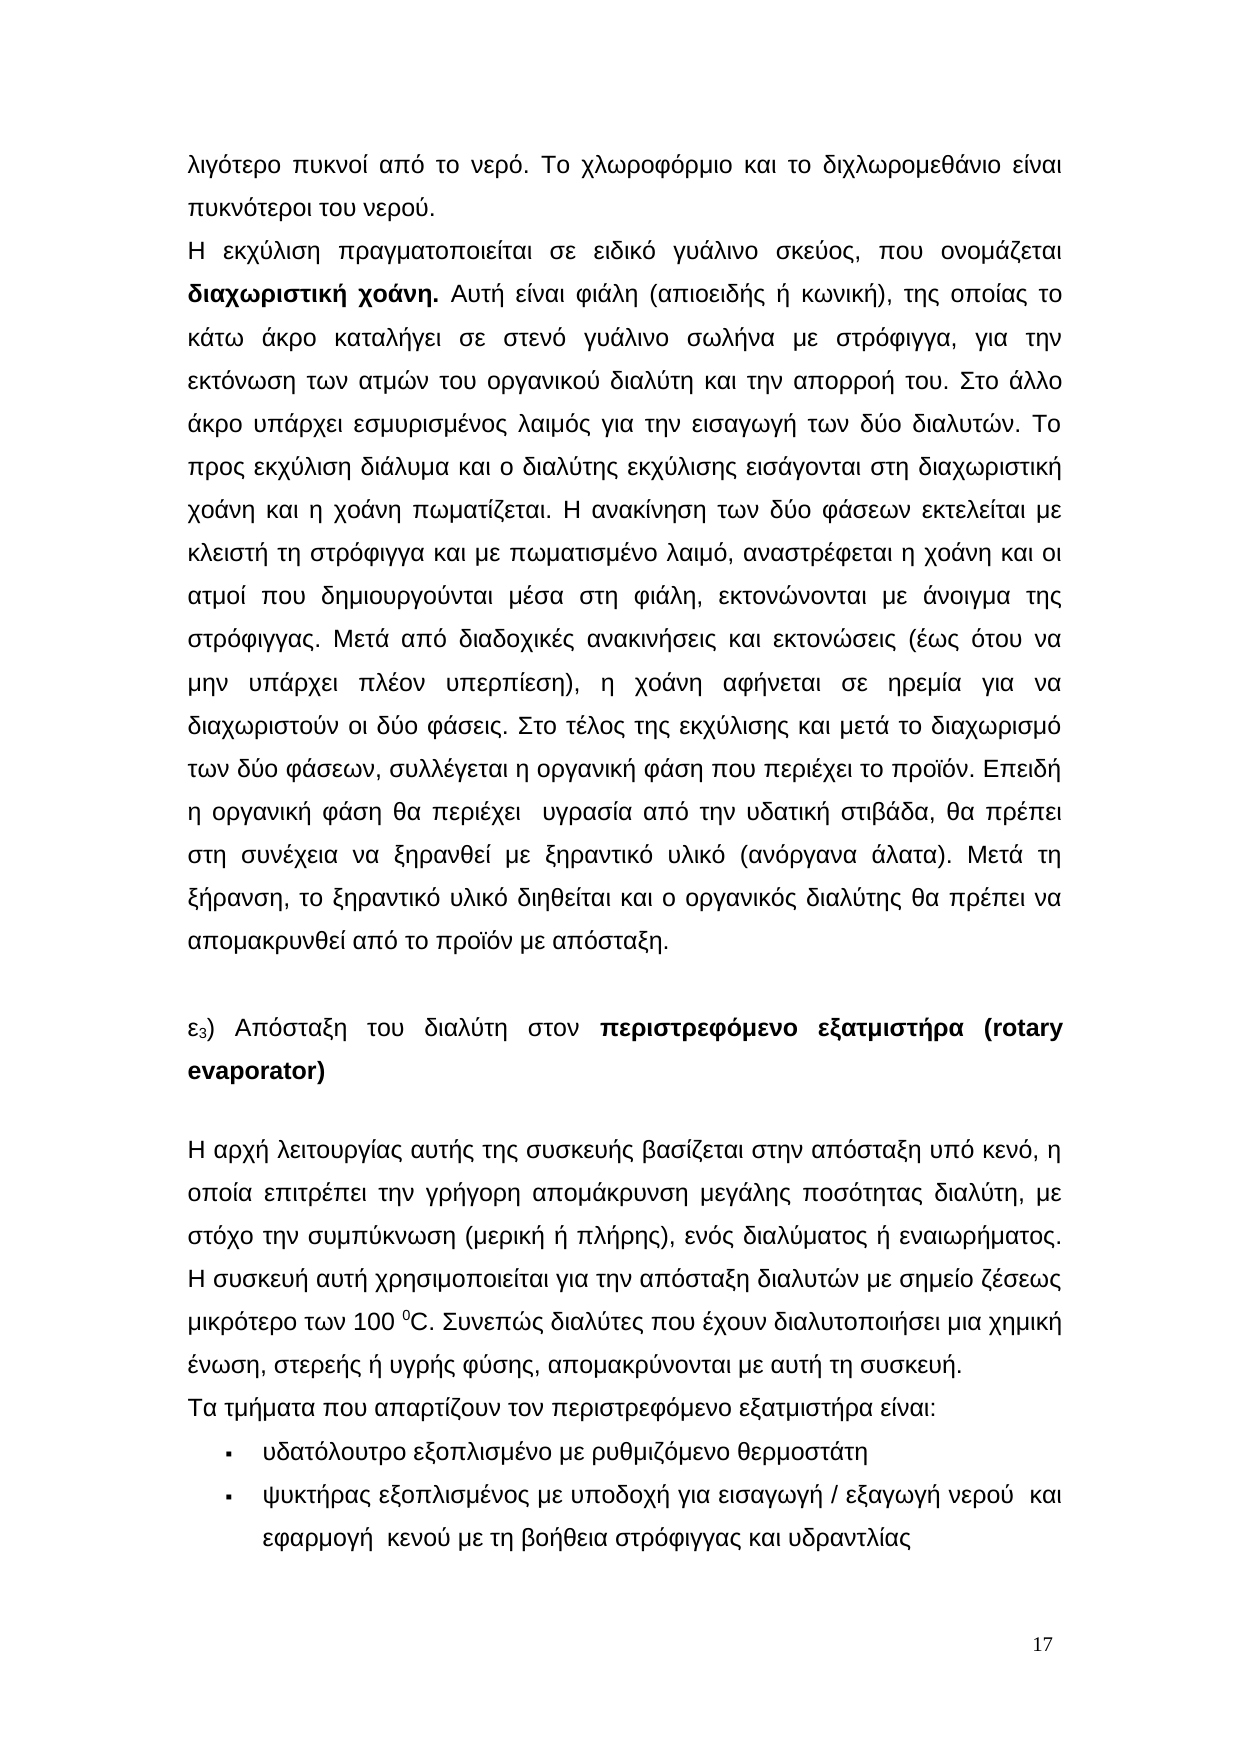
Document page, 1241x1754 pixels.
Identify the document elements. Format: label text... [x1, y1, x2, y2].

text ε3) Απόσταξη του διαλύτη στον περιστρεφόμενο εξατμιστήρα (rotary evaporator) [187, 1012, 1063, 1084]
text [187, 150, 1063, 222]
subtitle Η αρχή λειτουργίας αυτής της συσκευής βασίζεται στην απόσταξη υπό κενό, η οποία επιτρέπει την γρήγορη απομάκρυνση μεγάλης ποσότητας διαλύτη, με στόχο την συμπύκνωση (μερική ή πλήρης), ενός διαλύματος ή εναιωρήματος. Η συσκευή αυτή χρησιμοποιείται για την απόσταξη διαλυτών με σημείο ζέσεως μικρότερο των 100 0C. Συνεπώς διαλύτες που έχουν διαλυτοποιήσει μια χημική ένωση, στερεής ή υγρής φύσης, απομακρύνονται με αυτή τη συσκευή. [187, 1135, 1063, 1379]
list υδατόλουτρο εξοπλισμένο με ρυθμιζόμενο θερμοστάτη [225, 1437, 1063, 1465]
list ψυκτήρας εξοπλισμένος με υποδοχή για εισαγωγή / εξαγωγή νερού και εφαρμογή κενού με τη βοήθεια στρόφιγγας και υδραντλίας [225, 1480, 1063, 1552]
subtitle Τα τμήματα που απαρτίζουν τον περιστρεφόμενο εξατμιστήρα είναι: [187, 1393, 1063, 1422]
text Η εκχύλιση πραγματοποιείται σε ειδικό γυάλινο σκεύος, που ονομάζεται διαχωριστική χοάνη. Αυτή είναι φιάλη (απιοειδής ή κωνική), της οποίας το κάτω άκρο καταλήγει σε στενό γυάλινο σωλήνα με στρόφιγγα, για την εκτόνωση των ατμών του οργανικού διαλύτη και την απορροή του. Στο άλλο άκρο υπάρχει εσμυρισμένος λαιμός για την εισαγωγή των δύο διαλυτών. Το προς εκχύλιση διάλυμα και ο διαλύτης εκχύλισης εισάγονται στη διαχωριστική χοάνη και η χοάνη πωματίζεται. Η ανακίνηση των δύο φάσεων εκτελείται με κλειστή τη στρόφιγγα και με πωματισμένο λαιμό, αναστρέφεται η χοάνη και οι ατμοί που δημιουργούνται μέσα στη φιάλη, εκτονώνονται με άνοιγμα της στρόφιγγας. Μετά από διαδοχικές ανακινήσεις και εκτονώσεις (έως ότου να μην υπάρχει πλέον υπερπίεση), η χοάνη αφήνεται σε ηρεμία για να διαχωριστούν οι δύο φάσεις. Στο τέλος της εκχύλισης και μετά το διαχωρισμό των δύο φάσεων, συλλέγεται η οργανική φάση που περιέχει το προϊόν. Επειδή η οργανική φάση θα περιέχει υγρασία από την υδατική στιβάδα, θα πρέπει στη συνέχεια να ξηρανθεί με ξηραντικό υλικό (ανόργανα άλατα). Μετά τη ξήρανση, το ξηραντικό υλικό διηθείται και ο οργανικός διαλύτης θα πρέπει να απομακρυνθεί από το προϊόν με απόσταξη. [187, 236, 1063, 955]
